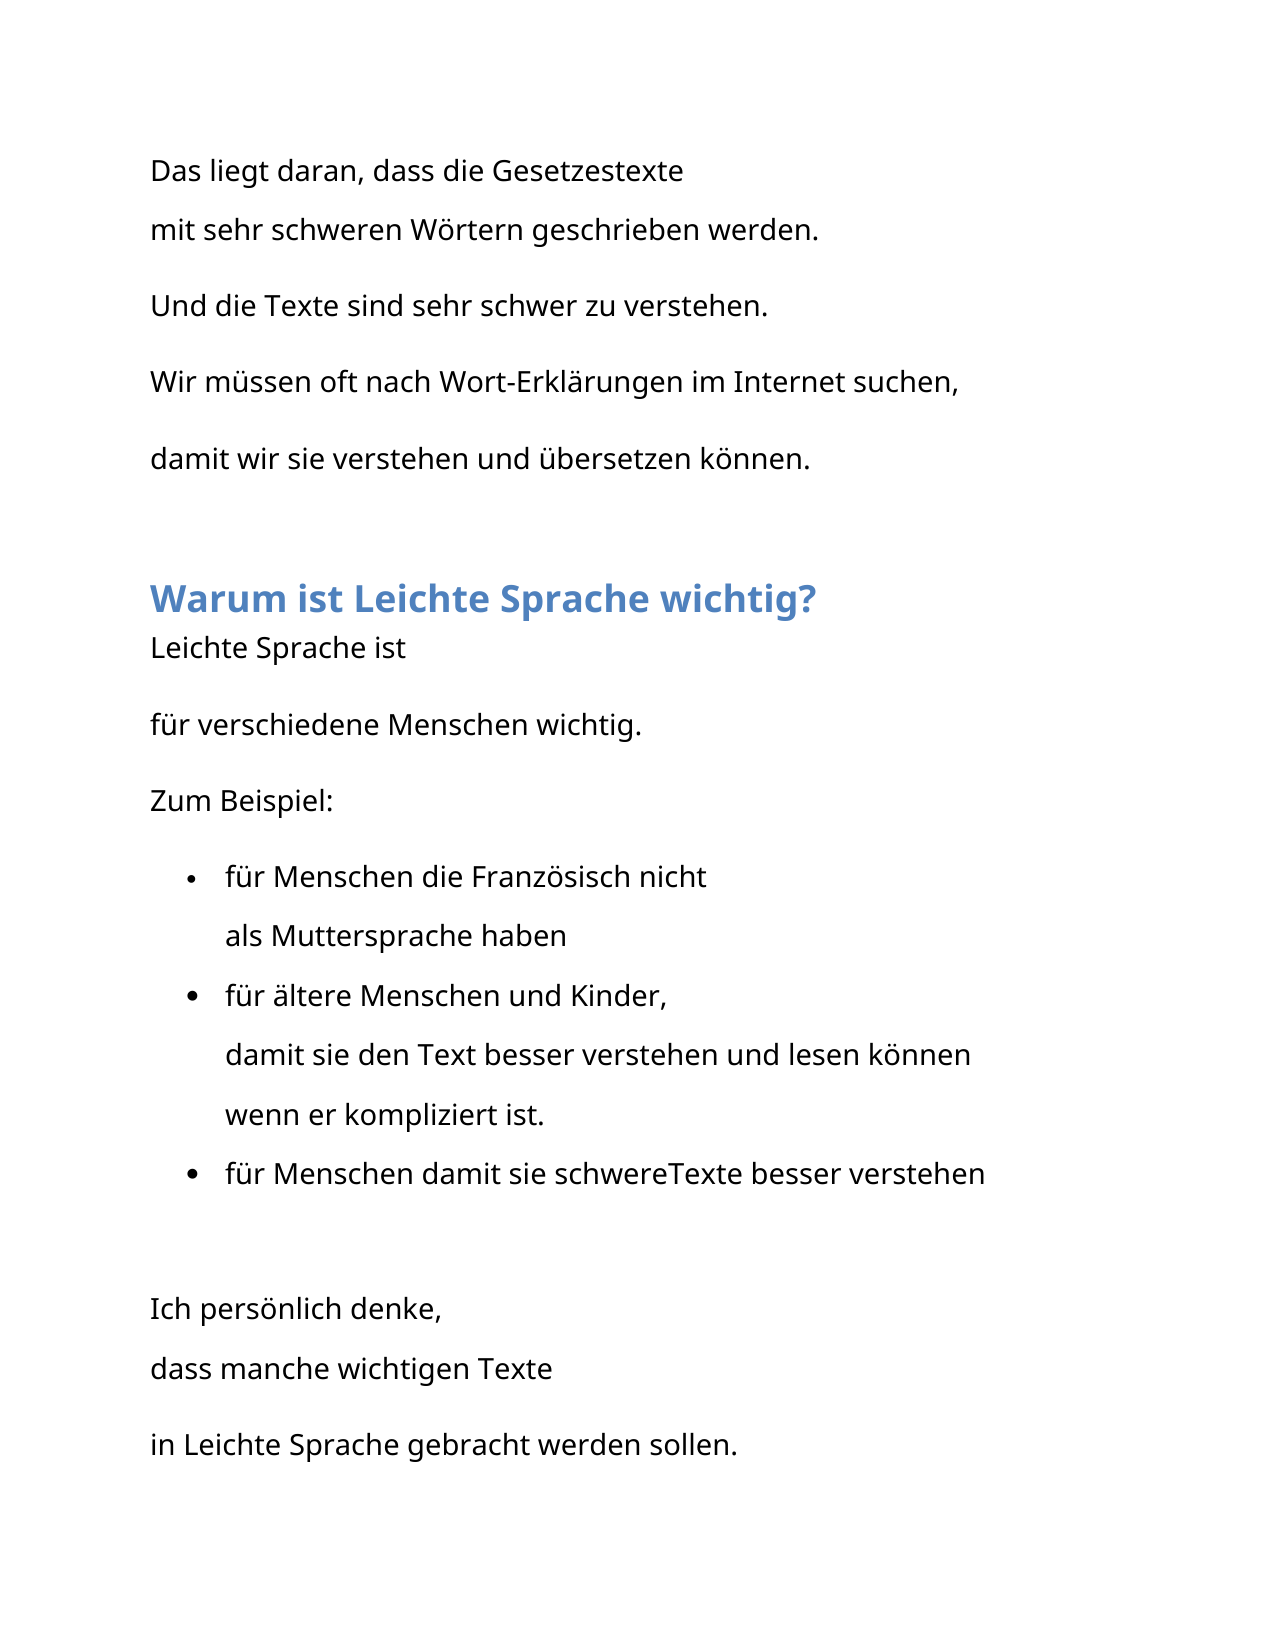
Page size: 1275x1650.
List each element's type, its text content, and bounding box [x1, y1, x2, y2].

list für Menschen die Französisch nicht als Muttersprache haben [187, 856, 1125, 955]
text in Leichte Sprache gebracht werden sollen. [150, 1424, 1125, 1464]
text Und die Texte sind sehr schwer zu verstehen. [150, 286, 1125, 325]
text Ich persönlich denke, dass manche wichtigen Texte [150, 1288, 1125, 1388]
text Das liegt daran, dass die Gesetzestexte mit sehr schweren Wörtern geschrieben werden. [150, 150, 1125, 249]
subtitle Warum ist Leichte Sprache wichtig? [150, 573, 1125, 624]
text Wir müssen oft nach Wort-Erklärungen im Internet suchen, [150, 362, 1125, 401]
list für ältere Menschen und Kinder, damit sie den Text besser verstehen und lesen können wenn er kompliziert ist. [187, 975, 1125, 1134]
list für Menschen damit sie schwereTexte besser verstehen [187, 1154, 1125, 1193]
text für verschiedene Menschen wichtig. [150, 704, 1125, 744]
text Zum Beispiel: [150, 780, 1125, 820]
text Leichte Sprache ist [150, 628, 1125, 667]
text damit wir sie verstehen und übersetzen können. [150, 438, 1125, 478]
